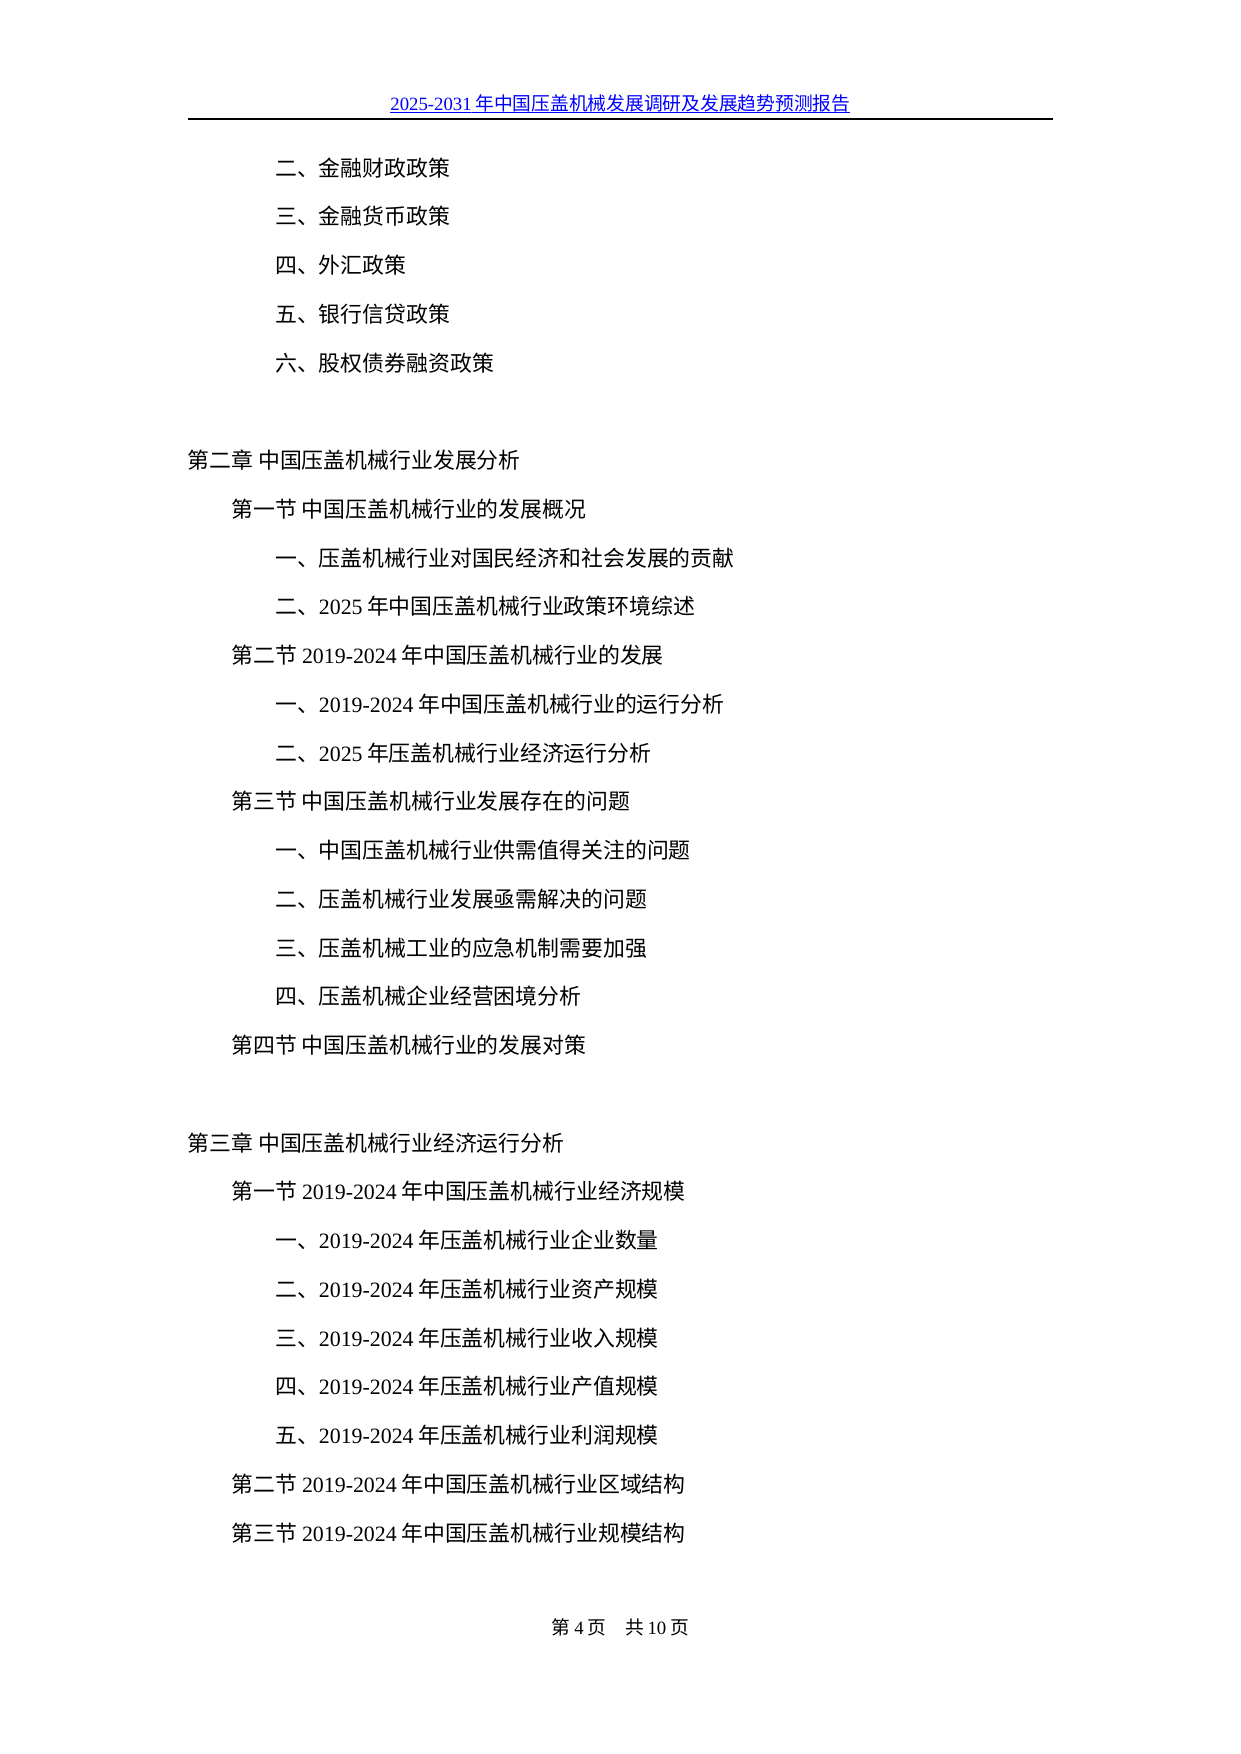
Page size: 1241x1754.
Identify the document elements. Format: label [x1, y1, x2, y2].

text [187, 150, 1053, 1548]
